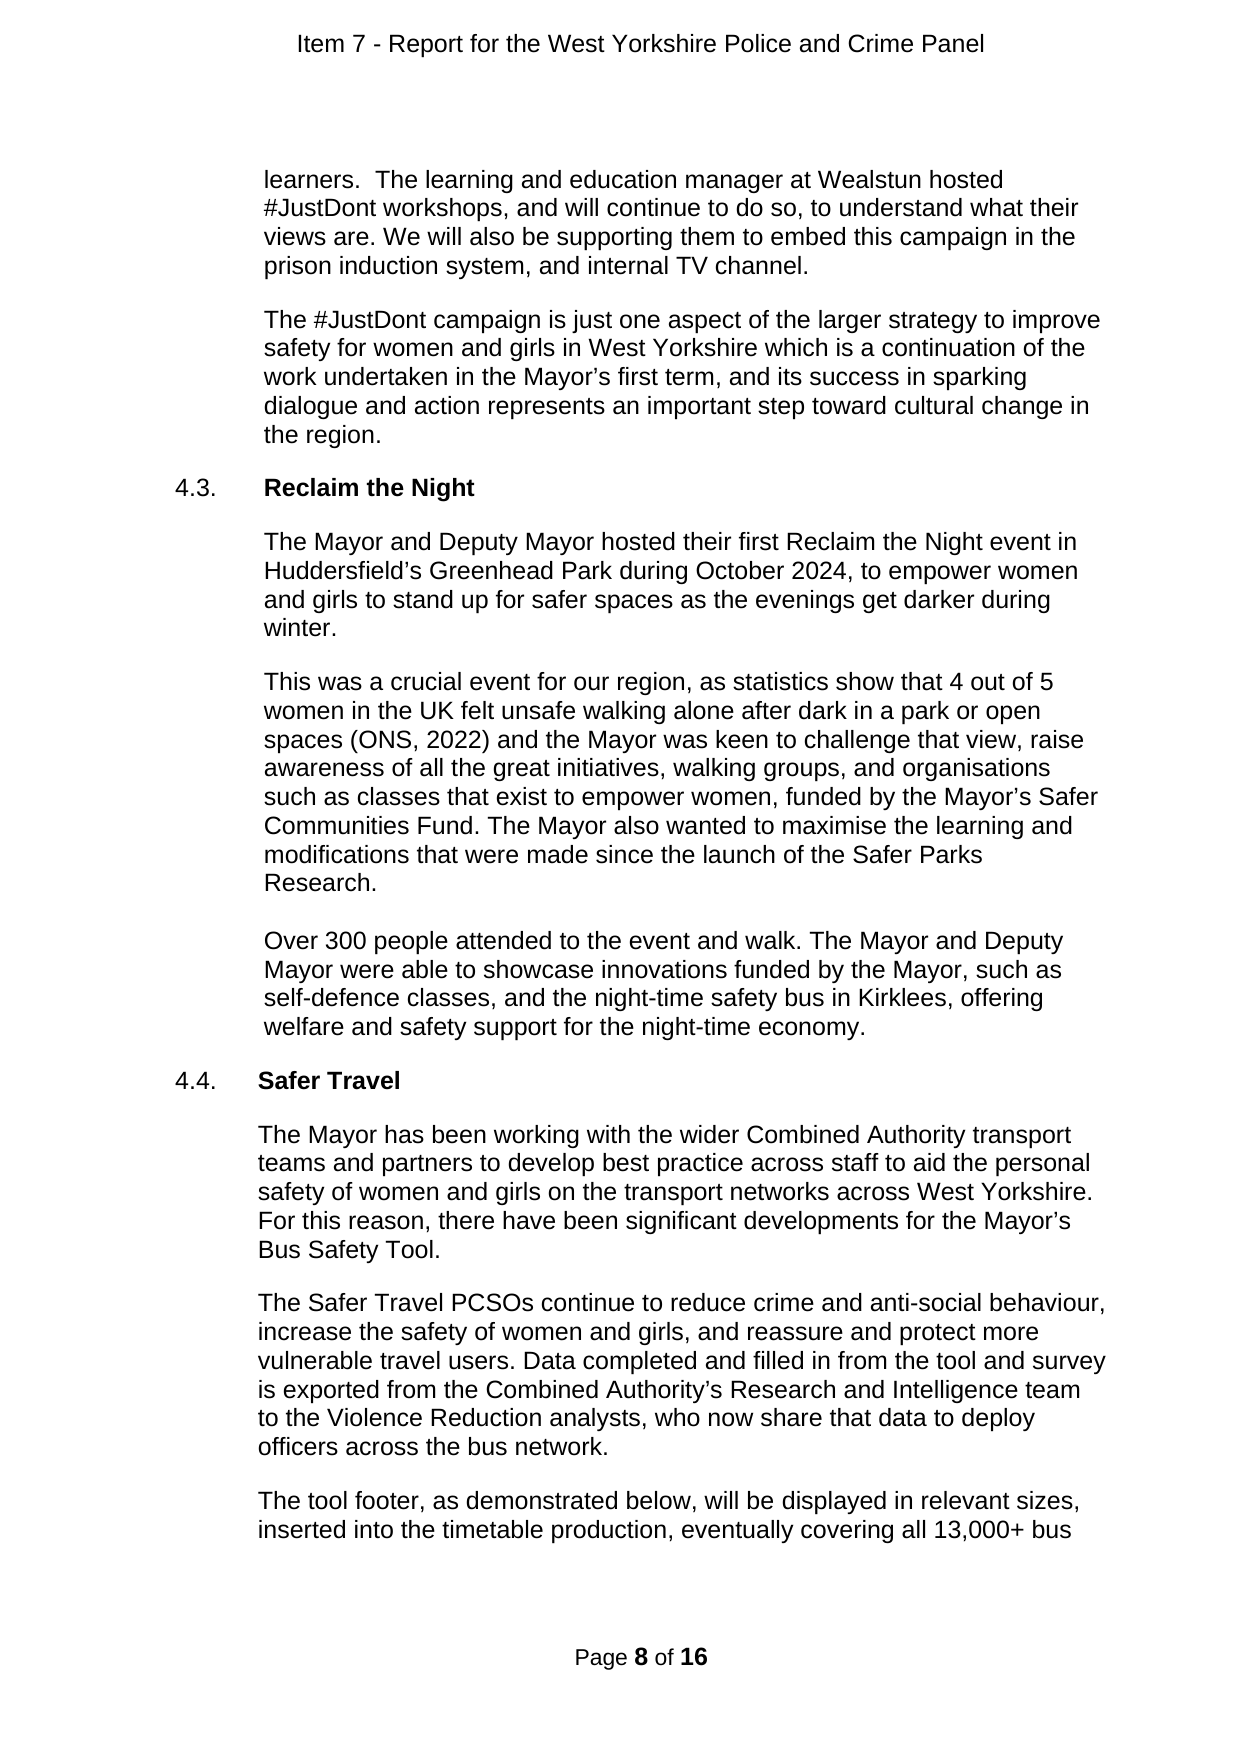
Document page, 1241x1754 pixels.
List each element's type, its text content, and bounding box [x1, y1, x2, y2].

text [264, 164, 1107, 279]
list Safer Travel [175, 1066, 1107, 1094]
text This was a crucial event for our region, as statistics show that 4 out of 5 women in the UK felt unsafe walking alone after dark in a park or open spaces (ONS, 2022) and the Mayor was keen to challenge that view, raise awareness of all the great initiatives, walking groups, and organisations such as classes that exist to empower women, funded by the Mayor’s Safer Communities Fund. The Mayor also wanted to maximise the learning and modifications that were made since the launch of the Safer Parks Research. Over 300 people attended to the event and walk. The Mayor and Deputy Mayor were able to showcase innovations funded by the Mayor, such as self-defence classes, and the night-time safety bus in Kirklees, offering welfare and safety support for the night-time economy. [264, 667, 1107, 1041]
text The Mayor has been working with the wider Combined Authority transport teams and partners to develop best practice across staff to aid the personal safety of women and girls on the transport networks across West Yorkshire. For this reason, there have been significant developments for the Mayor’s Bus Safety Tool. [258, 1119, 1107, 1263]
text The Mayor and Deputy Mayor hosted their first Reclaim the Night event in Huddersfield’s Greenhead Park during October 2024, to empower women and girls to stand up for safer spaces as the evenings get darker during winter. [264, 527, 1107, 642]
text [258, 1486, 1107, 1543]
list Reclaim the Night [175, 473, 1107, 502]
text The Safer Travel PCSOs continue to reduce crime and anti-social behaviour, increase the safety of women and girls, and reassure and protect more vulnerable travel users. Data completed and filled in from the tool and survey is exported from the Combined Authority’s Research and Intelligence team to the Violence Reduction analysts, who now share that data to deploy officers across the bus network. [258, 1288, 1107, 1461]
text The #JustDont campaign is just one aspect of the larger strategy to improve safety for women and girls in West Yorkshire which is a continuation of the work undertaken in the Mayor’s first term, and its success in sparking dialogue and action represents an important step toward cultural change in the region. [264, 304, 1107, 448]
